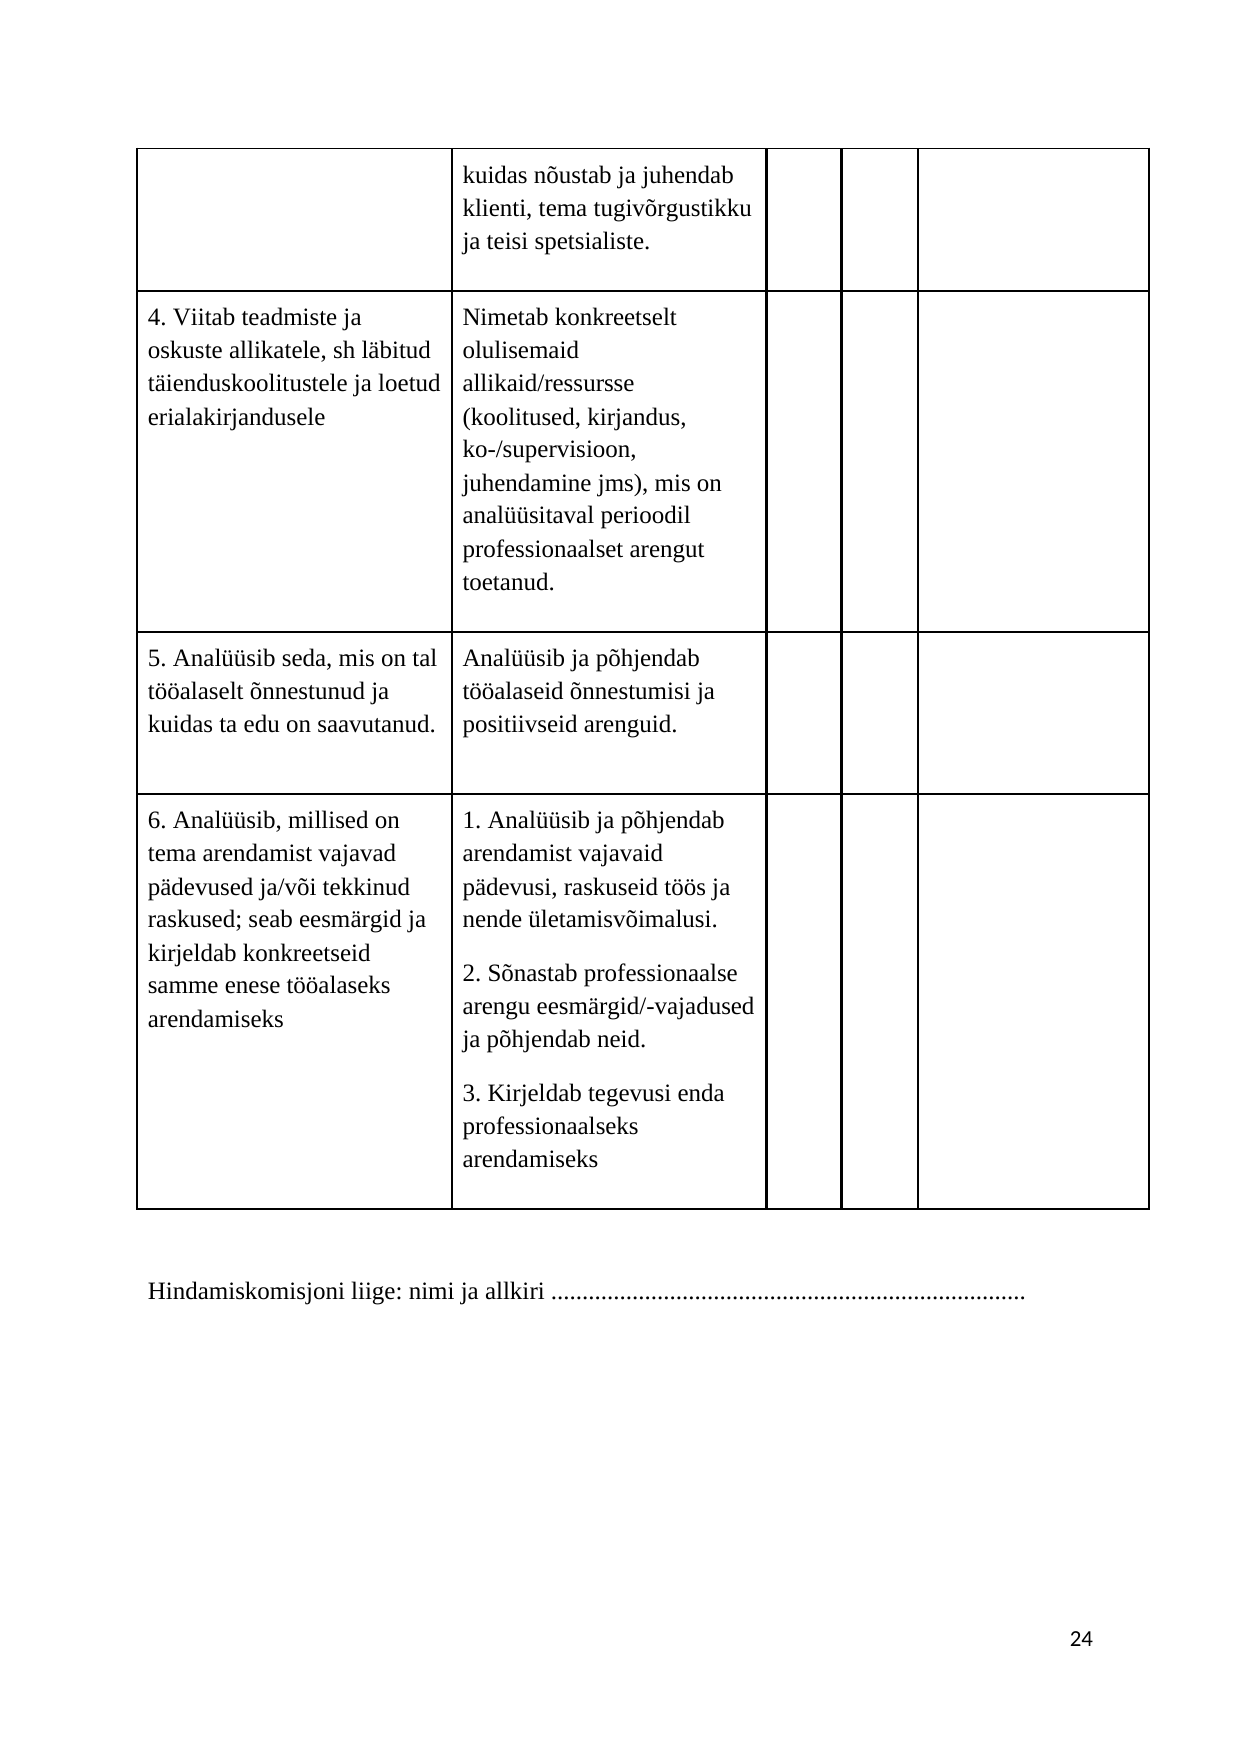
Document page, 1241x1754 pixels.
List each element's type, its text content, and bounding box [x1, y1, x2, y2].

table_cell 4. Viitab teadmiste ja oskuste allikatele, sh läbitud täienduskoolitustele ja loetud erialakirjandusele [138, 292, 451, 631]
table_cell [843, 633, 917, 793]
table_cell [919, 292, 1148, 631]
table_cell [919, 795, 1148, 1208]
table_cell [768, 292, 840, 631]
table_cell Nimetab konkreetselt olulisemaid allikaid/ressursse (koolitused, kirjandus, ko-/supervisioon, juhendamine jms), mis on analüüsitaval perioodil professionaalset arengut toetanud. [453, 292, 765, 631]
table_cell [843, 795, 917, 1208]
table_cell [919, 149, 1148, 290]
table_cell [768, 149, 840, 290]
table_cell Analüüsib ja põhjendab tööalaseid õnnestumisi ja positiivseid arenguid. [453, 633, 765, 793]
table_cell [843, 292, 917, 631]
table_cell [453, 149, 765, 290]
text Hindamiskomisjoni liige: nimi ja allkiri ............................................................................ [148, 1276, 1093, 1305]
table_cell [843, 149, 917, 290]
table_cell 6. Analüüsib, millised on tema arendamist vajavad pädevused ja/või tekkinud raskused; seab eesmärgid ja kirjeldab konkreetseid samme enese tööalaseks arendamiseks [138, 795, 451, 1208]
table_cell 1. Analüüsib ja põhjendab arendamist vajavaid pädevusi, raskuseid töös ja nende ületamisvõimalusi. 2. Sõnastab professionaalse arengu eesmärgid/-vajadused ja põhjendab neid. 3. Kirjeldab tegevusi enda professionaalseks arendamiseks [453, 795, 765, 1208]
table_cell 5. Analüüsib seda, mis on tal tööalaselt õnnestunud ja kuidas ta edu on saavutanud. [138, 633, 451, 793]
table_cell [919, 633, 1148, 793]
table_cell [138, 149, 451, 290]
table_cell [768, 633, 840, 793]
table_cell [768, 795, 840, 1208]
